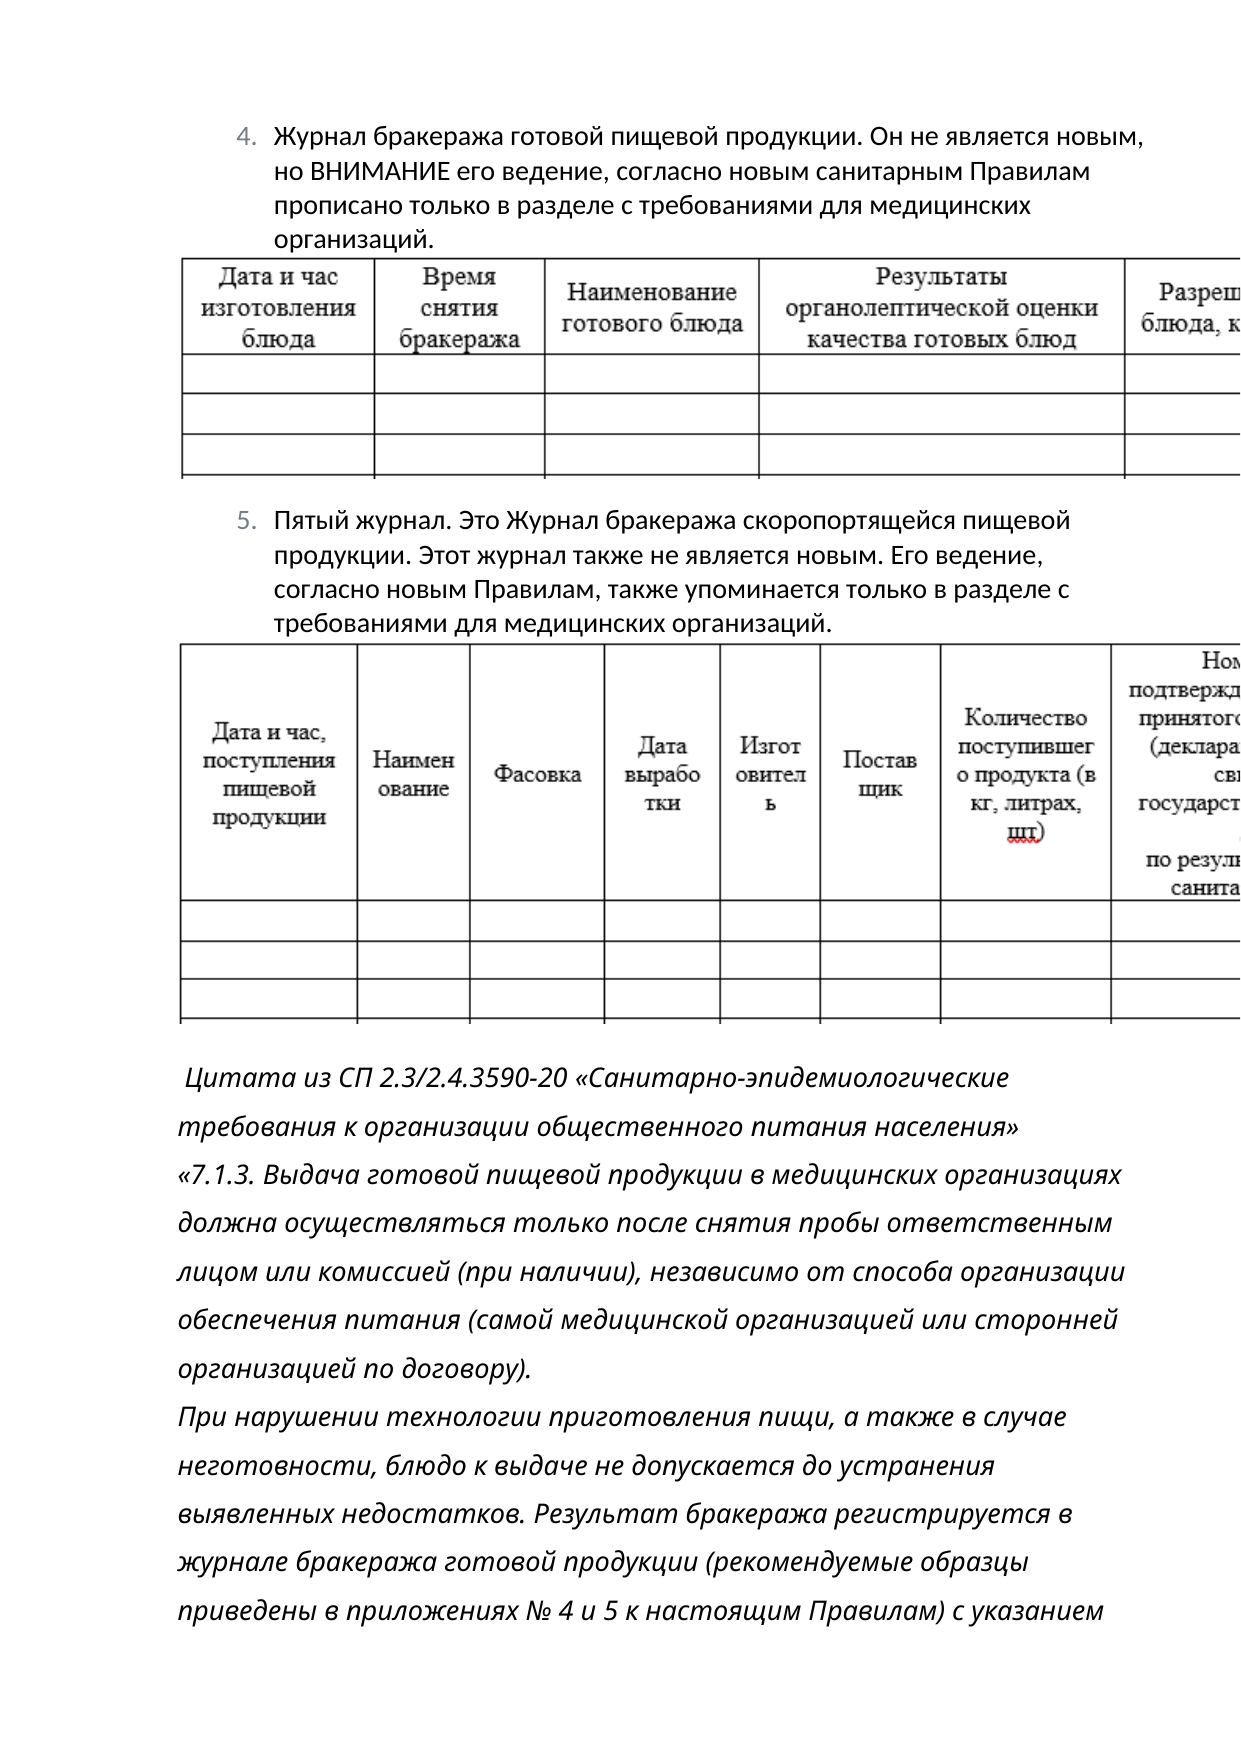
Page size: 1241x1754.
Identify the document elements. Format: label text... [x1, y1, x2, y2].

list Пятый журнал. Это Журнал бракеража скоропортящейся пищевой продукции. Этот журнал также не является новым. Его ведение, согласно новым Правилам, также упоминается только в разделе с требованиями для медицинских организаций. [236, 502, 1152, 639]
text «7.1.3. Выдача готовой пищевой продукции в медицинских организациях должна осуществляться только после снятия пробы ответственным лицом или комиссией (при наличии), независимо от способа организации обеспечения питания (самой медицинской организацией или сторонней организацией по договору). [177, 1144, 1152, 1386]
text Цитата из СП 2.3/2.4.3590-20 «Санитарно-эпидемиологические требования к организации общественного питания населения» [177, 1047, 1152, 1144]
picture [177, 639, 1241, 1024]
picture [177, 255, 1241, 479]
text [177, 1386, 1152, 1628]
list Журнал бракеража готовой пищевой продукции. Он не является новым, но ВНИМАНИЕ его ведение, согласно новым санитарным Правилам прописано только в разделе с требованиями для медицинских организаций. [236, 118, 1152, 255]
